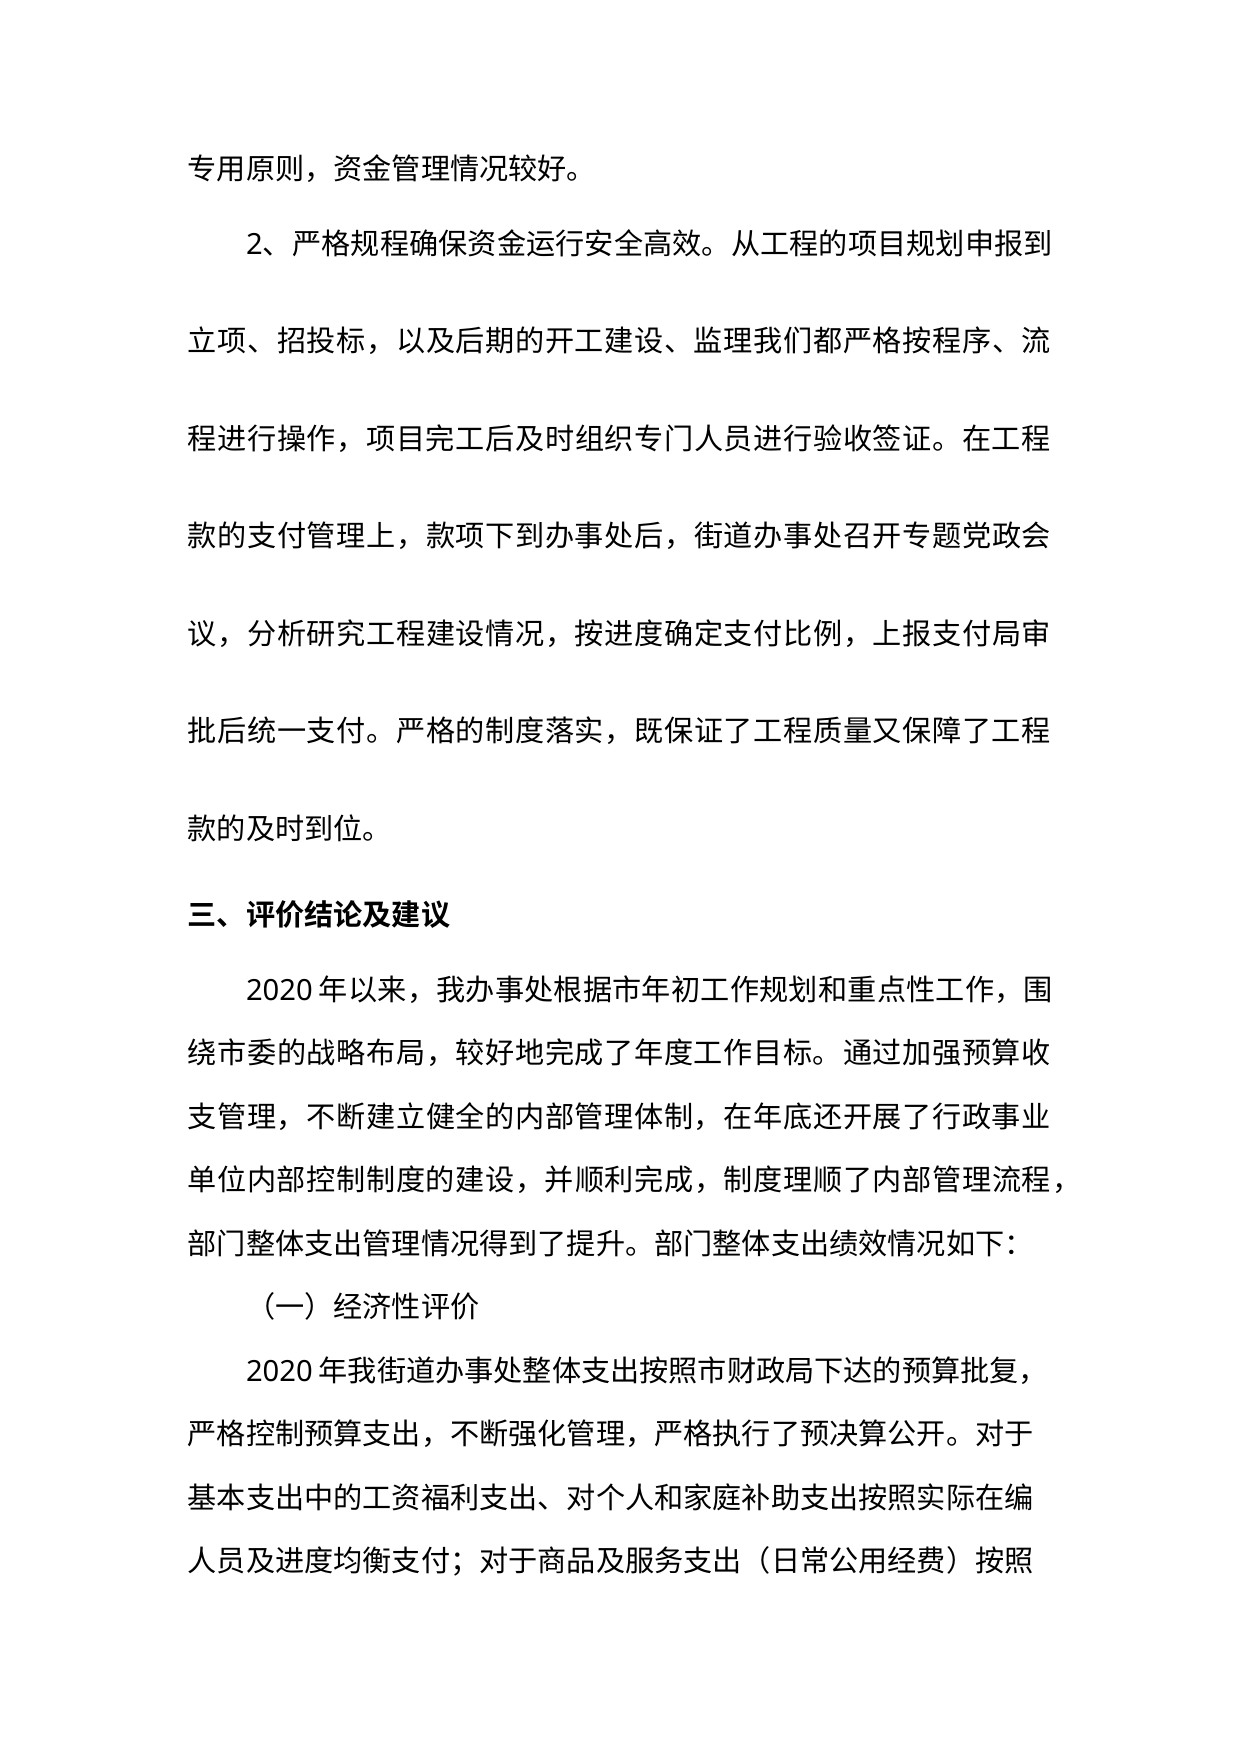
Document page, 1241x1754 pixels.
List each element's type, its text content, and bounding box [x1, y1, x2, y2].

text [187, 1347, 1053, 1580]
text 2、严格规程确保资金运行安全高效。从工程的项目规划申报到立项、招投标，以及后期的开工建设、监理我们都严格按程序、流程进行操作，项目完工后及时组织专门人员进行验收签证。在工程款的支付管理上，款项下到办事处后，街道办事处召开专题党政会议，分析研究工程建设情况，按进度确定支付比例，上报支付局审批后统一支付。严格的制度落实，既保证了工程质量又保障了工程款的及时到位。 [187, 209, 1053, 859]
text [187, 146, 1053, 188]
text 三、评价结论及建议 [187, 880, 1053, 945]
text 2020年以来，我办事处根据市年初工作规划和重点性工作，围绕市委的战略布局，较好地完成了年度工作目标。通过加强预算收支管理，不断建立健全的内部管理体制，在年底还开展了行政事业单位内部控制制度的建设，并顺利完成，制度理顺了内部管理流程，部门整体支出管理情况得到了提升。部门整体支出绩效情况如下： [187, 966, 1053, 1263]
text （一）经济性评价 [187, 1284, 1053, 1326]
